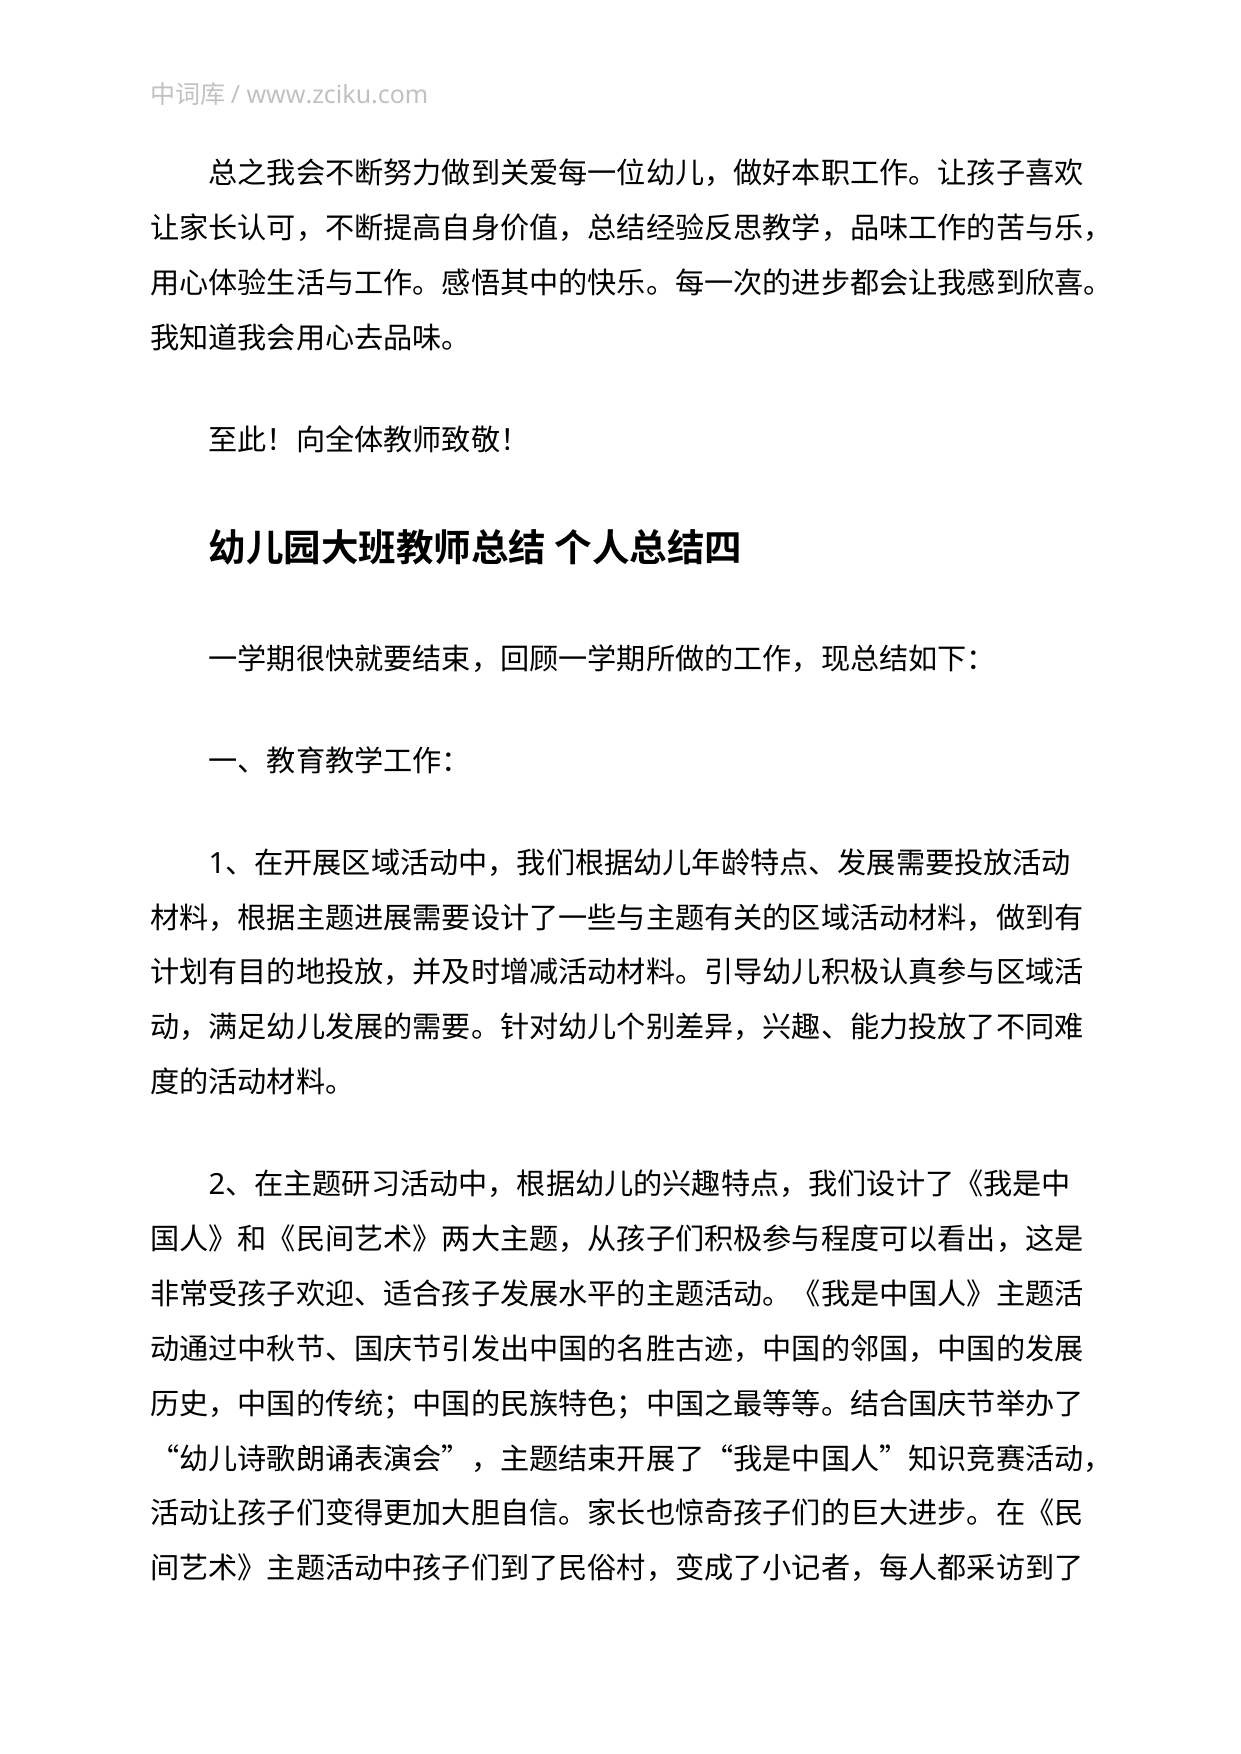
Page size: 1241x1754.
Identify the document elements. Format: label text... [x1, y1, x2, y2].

text 一学期很快就要结束，回顾一学期所做的工作，现总结如下： [150, 636, 1090, 678]
text 1、在开展区域活动中，我们根据幼儿年龄特点、发展需要投放活动材料，根据主题进展需要设计了一些与主题有关的区域活动材料，做到有计划有目的地投放，并及时增减活动材料。引导幼儿积极认真参与区域活动，满足幼儿发展的需要。针对幼儿个别差异，兴趣、能力投放了不同难度的活动材料。 [150, 839, 1090, 1101]
text 总之我会不断努力做到关爱每一位幼儿，做好本职工作。让孩子喜欢让家长认可，不断提高自身价值，总结经验反思教学，品味工作的苦与乐，用心体验生活与工作。感悟其中的快乐。每一次的进步都会让我感到欣喜。我知道我会用心去品味。 [150, 150, 1090, 357]
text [150, 1161, 1090, 1587]
text 幼儿园大班教师总结 个人总结四 [150, 518, 1090, 572]
text 至此！向全体教师致敬！ [150, 416, 1090, 459]
text 一、教育教学工作： [150, 737, 1090, 780]
